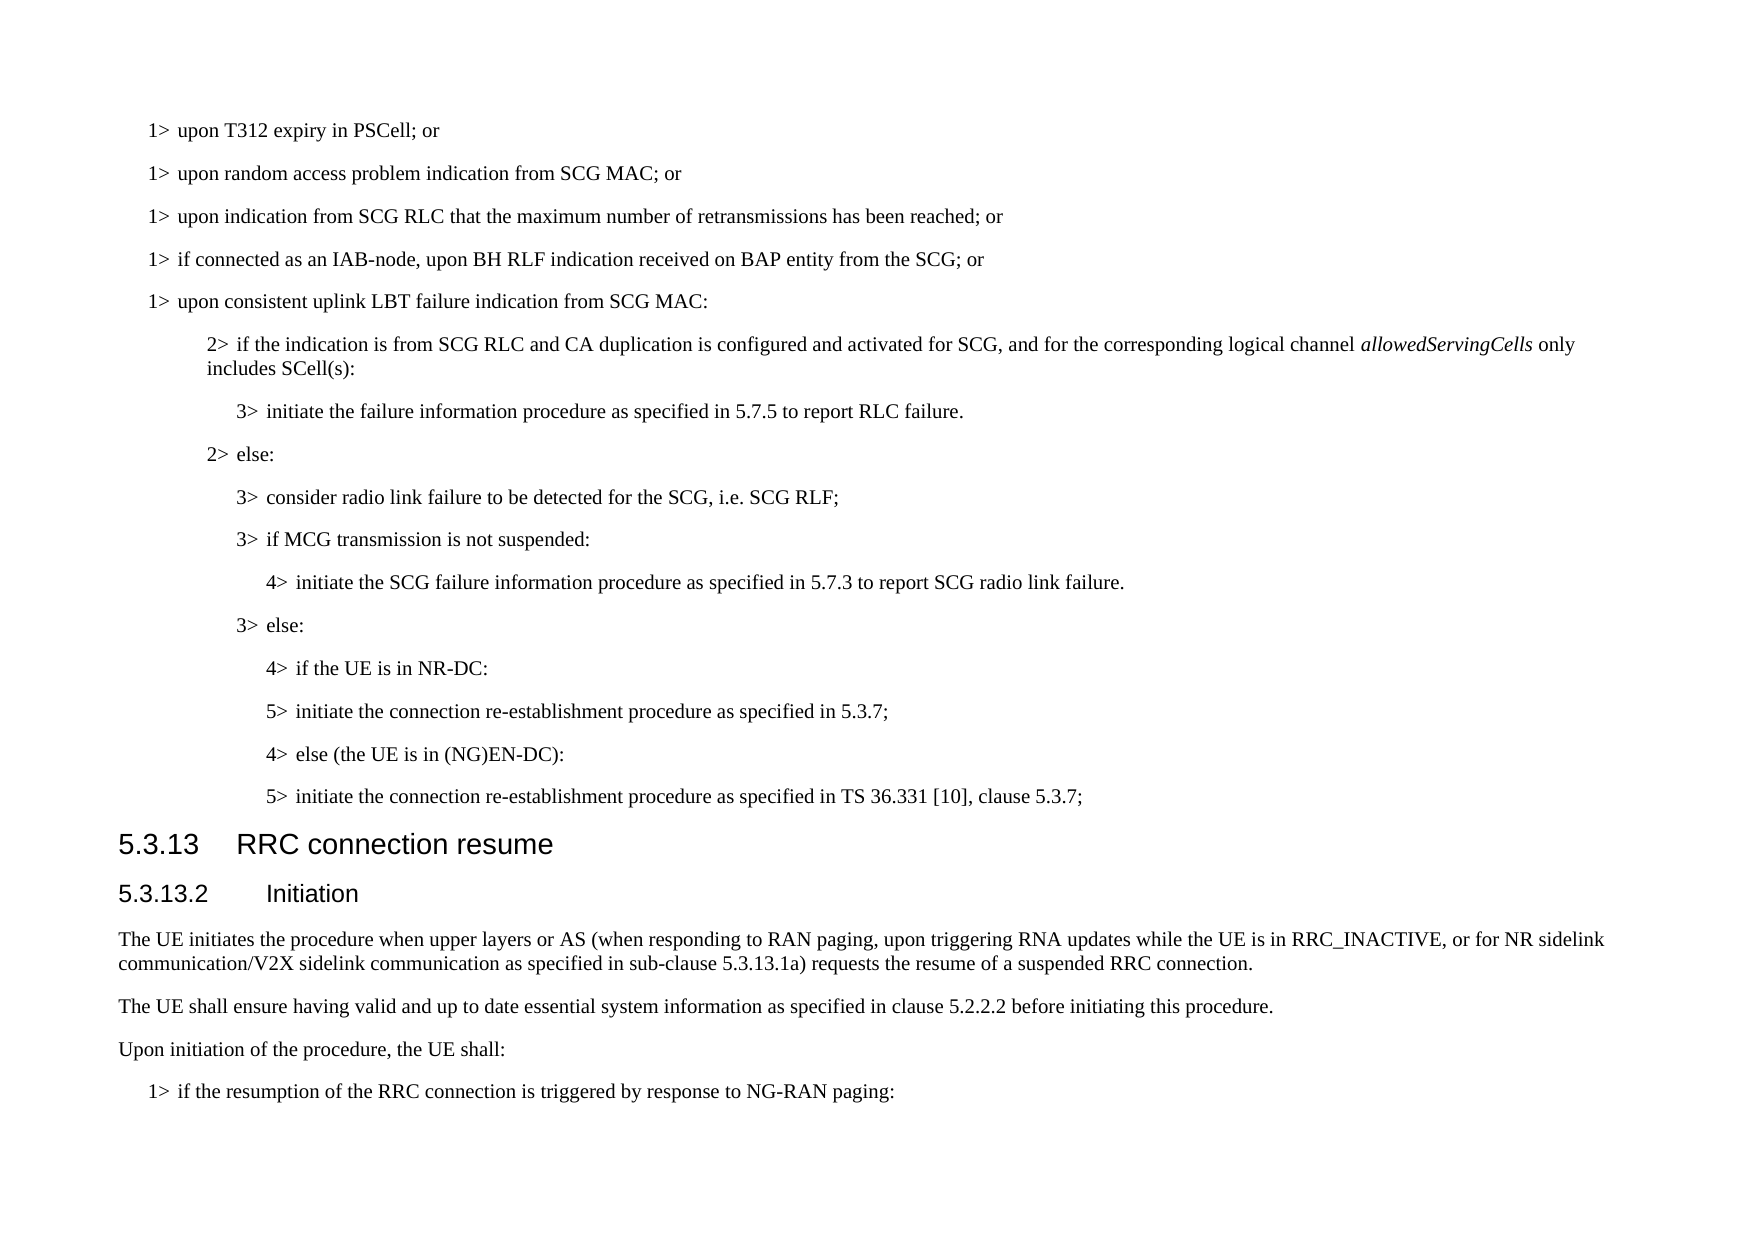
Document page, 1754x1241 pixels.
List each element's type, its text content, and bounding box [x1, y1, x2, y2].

text Upon initiation of the procedure, the UE shall: [118, 1037, 1606, 1061]
text 3> else: [236, 613, 1606, 637]
text 1> upon indication from SCG RLC that the maximum number of retransmissions has been reached; or [148, 204, 1606, 228]
text 3> initiate the failure information procedure as specified in 5.7.5 to report RLC failure. [236, 399, 1606, 423]
text 1> upon random access problem indication from SCG MAC; or [148, 161, 1606, 185]
text 3> consider radio link failure to be detected for the SCG, i.e. SCG RLF; [236, 484, 1606, 509]
text 2> else: [207, 442, 1606, 466]
text 1> upon consistent uplink LBT failure indication from SCG MAC: [148, 289, 1606, 313]
text 1> if connected as an IAB-node, upon BH RLF indication received on BAP entity from the SCG; or [148, 246, 1606, 271]
text 1> if the resumption of the RRC connection is triggered by response to NG-RAN paging: [148, 1079, 1606, 1103]
text The UE shall ensure having valid and up to date essential system information as specified in clause 5.2.2.2 before initiating this procedure. [118, 994, 1606, 1018]
text 5> initiate the connection re-establishment procedure as specified in 5.3.7; [266, 699, 1606, 723]
text 1> upon T312 expiry in PSCell; or [148, 118, 1606, 142]
text 4> else (the UE is in (NG)EN-DC): [266, 741, 1606, 766]
text 2> if the indication is from SCG RLC and CA duplication is configured and activated for SCG, and for the corresponding logical channel allowedServingCells only includes SCell(s): [207, 332, 1606, 380]
text 5> initiate the connection re-establishment procedure as specified in TS 36.331 [10], clause 5.3.7; [266, 784, 1606, 808]
subtitle 5.3.13 RRC connection resume [118, 827, 1606, 861]
subtitle 5.3.13.2 Initiation [118, 879, 1606, 908]
text 3> if MCG transmission is not suspended: [236, 527, 1606, 551]
text The UE initiates the procedure when upper layers or AS (when responding to RAN paging, upon triggering RNA updates while the UE is in RRC_INACTIVE, or for NR sidelink communication/V2X sidelink communication as specified in sub-clause 5.3.13.1a) requests the resume of a suspended RRC connection. [118, 927, 1606, 975]
text 4> initiate the SCG failure information procedure as specified in 5.7.3 to report SCG radio link failure. [266, 570, 1606, 594]
text 4> if the UE is in NR-DC: [266, 656, 1606, 680]
